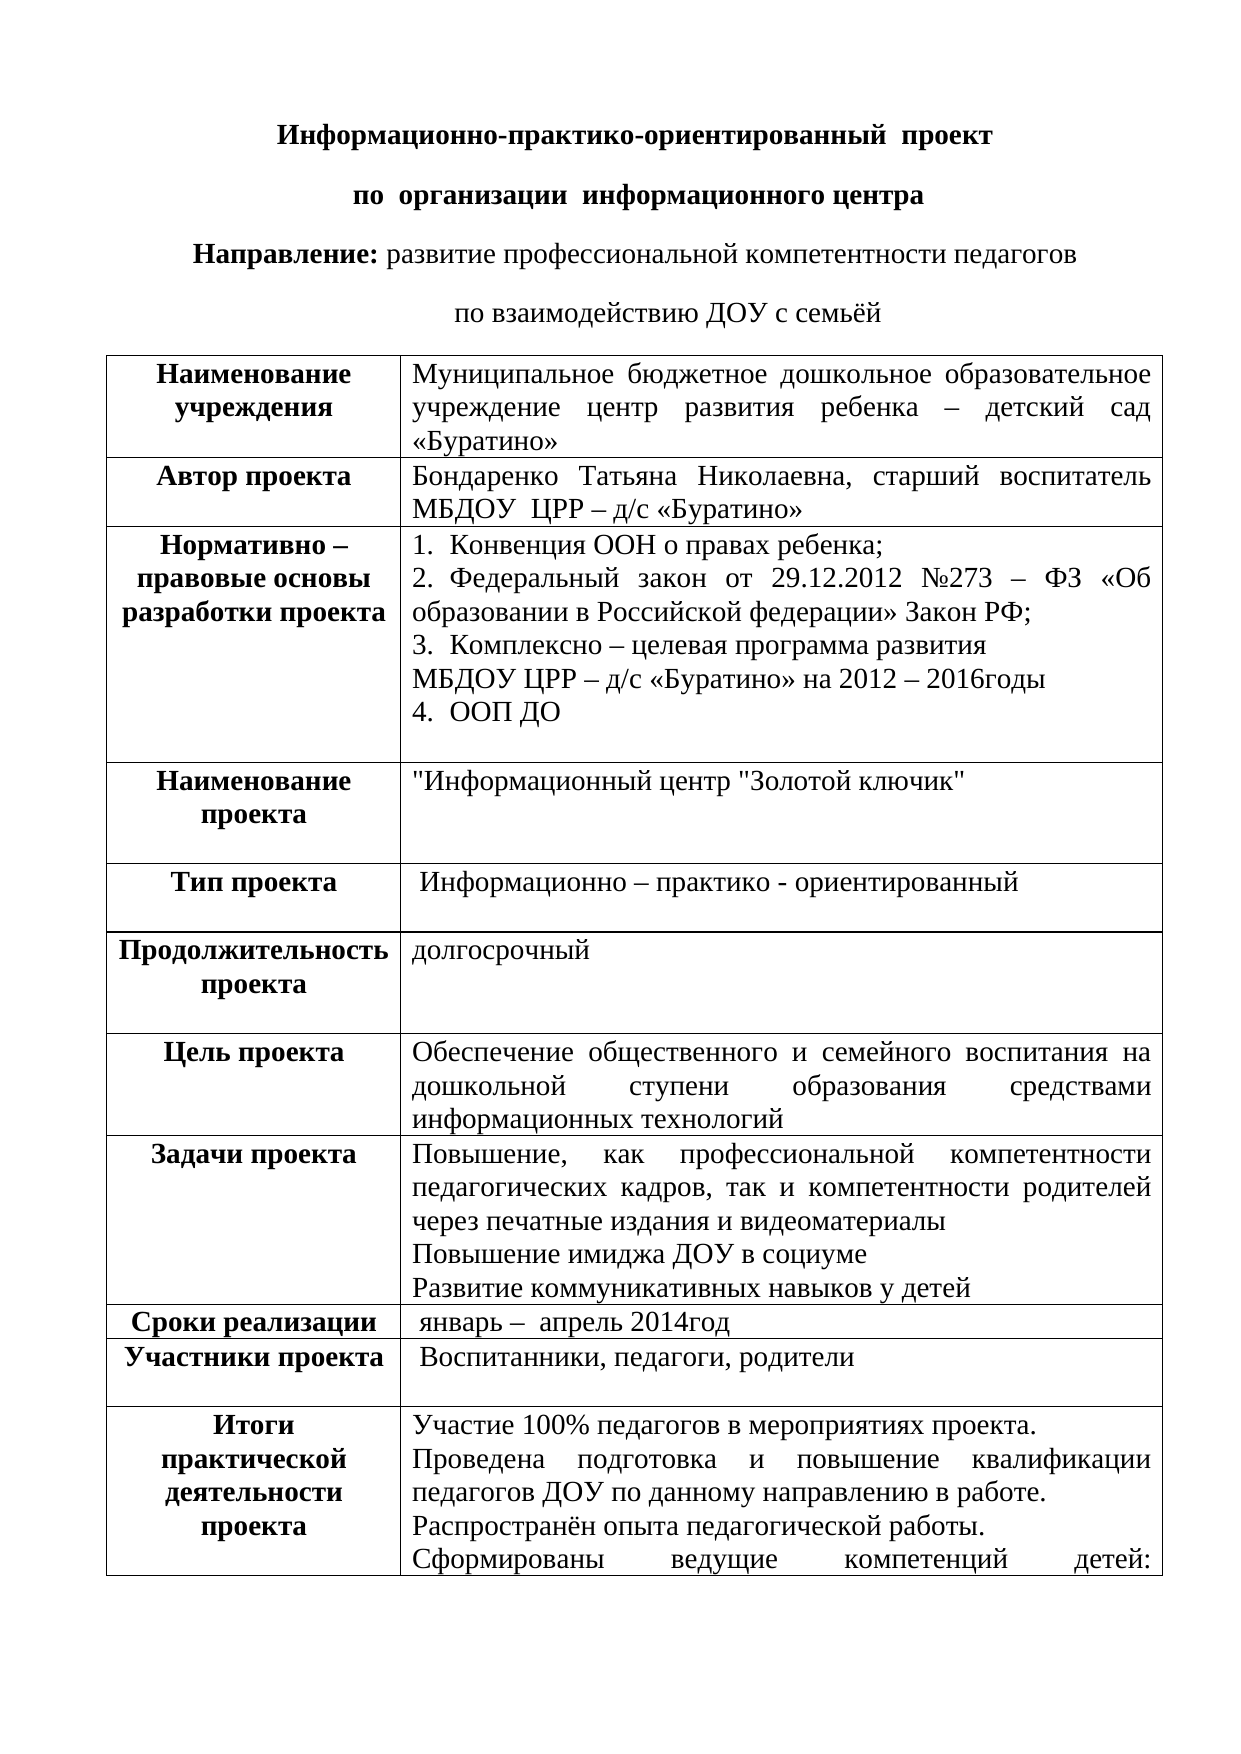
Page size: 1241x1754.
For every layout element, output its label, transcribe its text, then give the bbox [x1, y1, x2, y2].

table_cell Автор проекта [107, 458, 400, 526]
table_cell Информационно – практико - ориентированный [401, 864, 1162, 931]
text по организации информационного центра [118, 177, 1152, 210]
table_cell Продолжительность проекта [107, 933, 400, 1033]
table_cell январь – апрель 2014год [401, 1305, 1162, 1338]
table_cell Воспитанники, педагоги, родители [401, 1339, 1162, 1406]
table_cell Участники проекта [107, 1339, 400, 1406]
table_cell Бондаренко Татьяна Николаевна, старший воспитатель МБДОУ ЦРР – д/с «Буратино» [401, 458, 1162, 526]
table_cell Наименование проекта [107, 763, 400, 863]
table_cell Цель проекта [107, 1034, 400, 1135]
table_cell "Информационный центр "Золотой ключик" [401, 763, 1162, 863]
text Информационно-практико-ориентированный проект [118, 117, 1152, 151]
table_cell Повышение, как профессиональной компетентности педагогических кадров, так и компетентности родителей через печатные издания и видеоматериалы Повышение имиджа ДОУ в социуме Развитие коммуникативных навыков у детей [401, 1136, 1162, 1303]
table_cell долгосрочный [401, 933, 1162, 1033]
table_cell Конвенция ООН о правах ребенка; Федеральный закон от 29.12.2012 №273 – ФЗ «Об образовании в Российской федерации» Закон РФ; Комплексно – целевая программа развития МБДОУ ЦРР – д/с «Буратино» на 2012 – 2016годы ООП ДО [401, 527, 1162, 762]
table_header Наименование учреждения [107, 356, 400, 457]
table_cell Тип проекта [107, 864, 400, 931]
table_cell Сроки реализации [107, 1305, 400, 1338]
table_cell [107, 1407, 400, 1575]
table_cell Обеспечение общественного и семейного воспитания на дошкольной ступени образования средствами информационных технологий [401, 1034, 1162, 1135]
table_cell Задачи проекта [107, 1136, 400, 1303]
text Направление: развитие профессиональной компетентности педагогов [118, 236, 1152, 270]
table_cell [401, 1407, 1162, 1575]
table_header Муниципальное бюджетное дошкольное образовательное учреждение центр развития ребенка – детский сад «Буратино» [401, 356, 1162, 457]
table_cell Нормативно – правовые основы разработки проекта [107, 527, 400, 762]
text по взаимодействию ДОУ с семьёй [118, 296, 1152, 329]
